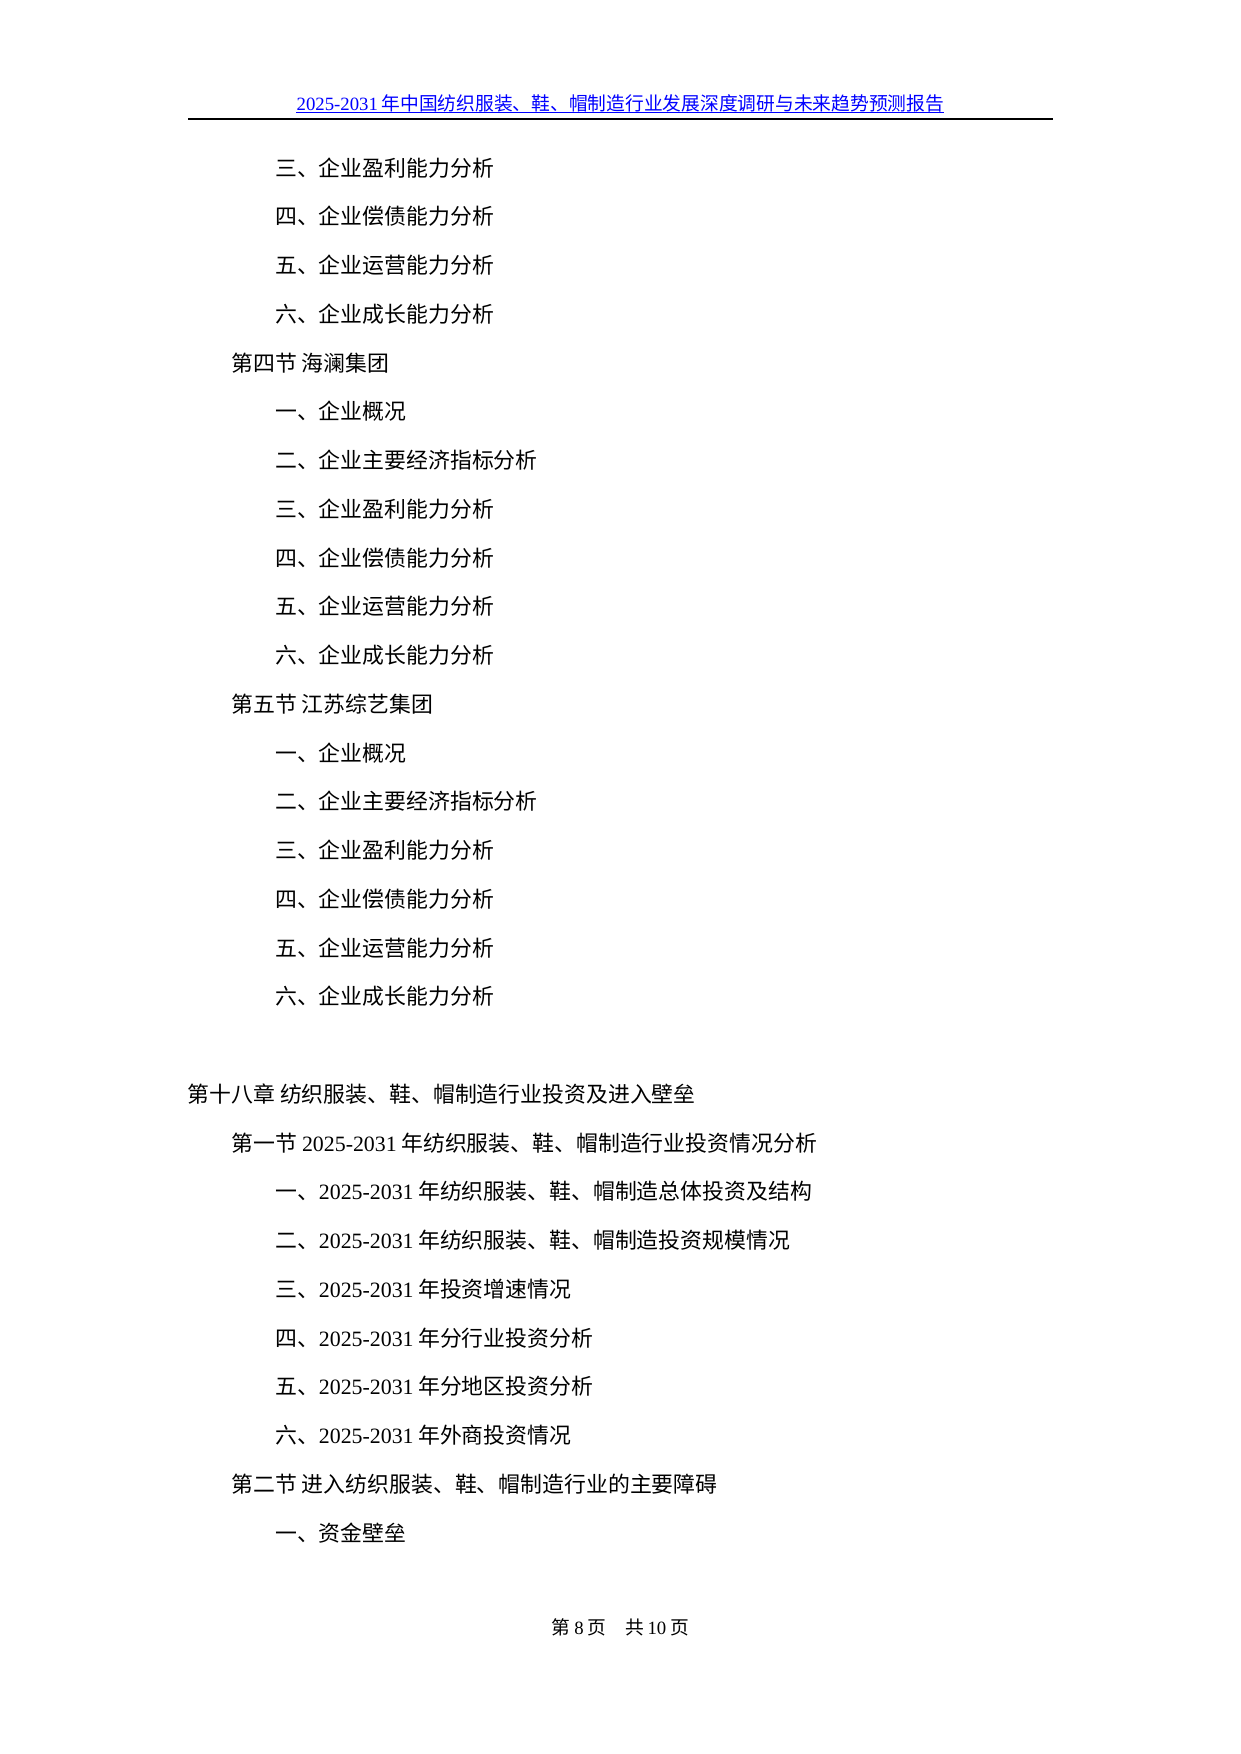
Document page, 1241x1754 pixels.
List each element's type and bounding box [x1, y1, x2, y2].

text [187, 150, 1053, 1548]
